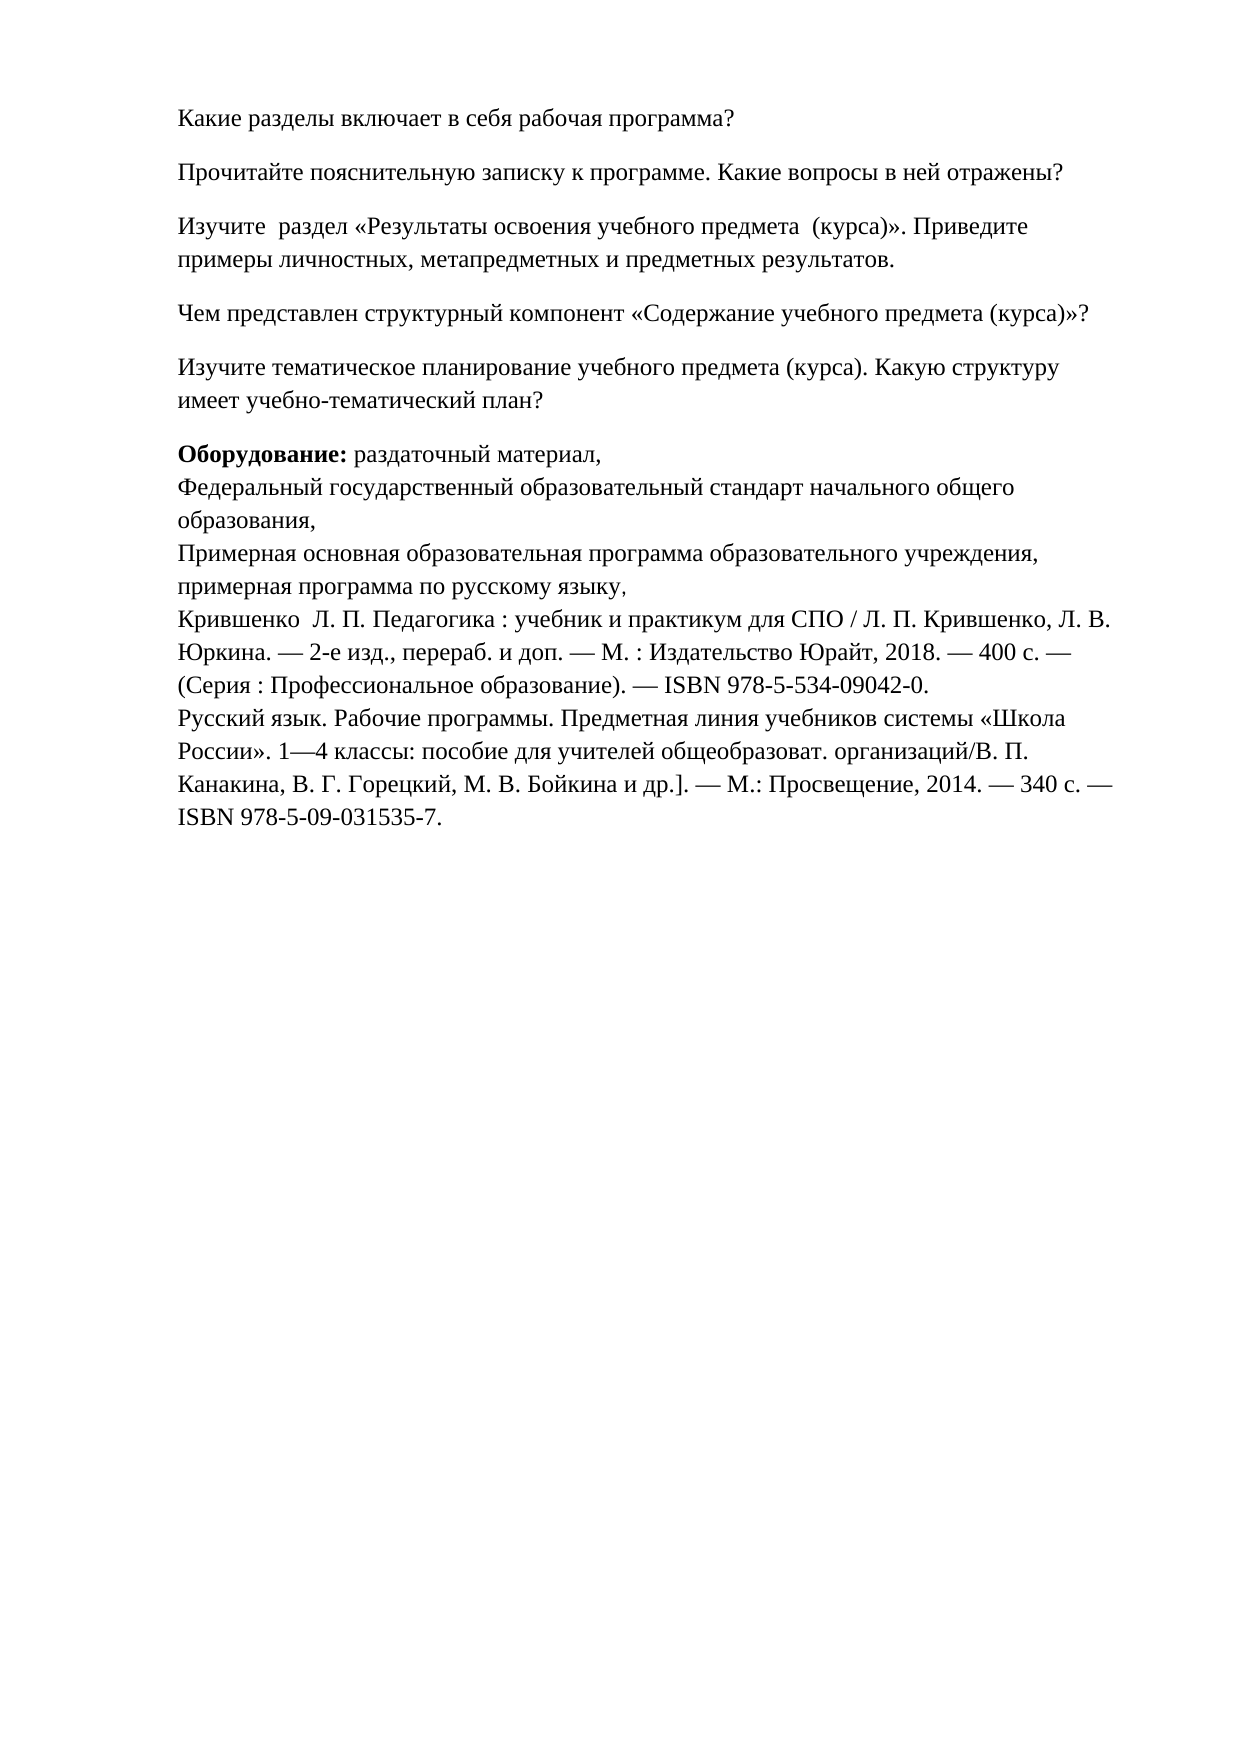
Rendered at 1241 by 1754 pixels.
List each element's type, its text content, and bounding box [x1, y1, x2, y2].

text Изучите тематическое планирование учебного предмета (курса). Какую структуру имеет учебно-тематический план? [177, 352, 1122, 414]
text Изучите раздел «Результаты освоения учебного предмета (курса)». Приведите примеры личностных, метапредметных и предметных результатов. [177, 211, 1122, 273]
text Русский язык. Рабочие программы. Предметная линия учебников системы «Школа России». 1—4 классы: пособие для учителей общеобразоват. организаций/В. П. Канакина, В. Г. Горецкий, М. В. Бойкина и др.]. — М.: Просвещение, 2014. — 340 с. — ISBN 978-5-09-031535-7. [177, 703, 1122, 831]
text Какие разделы включает в себя рабочая программа? [177, 103, 1122, 132]
text Оборудование: раздаточный материал, [177, 439, 1122, 467]
text Чем представлен структурный компонент «Содержание учебного предмета (курса)»? [177, 298, 1122, 327]
text Федеральный государственный образовательный стандарт начального общего образования, [177, 472, 1122, 533]
text Примерная основная образовательная программа образовательного учреждения, примерная программа по русскому языку, [177, 538, 1122, 600]
text Крившенко Л. П. Педагогика : учебник и практикум для СПО / Л. П. Крившенко, Л. В. Юркина. — 2-е изд., перераб. и доп. — М. : Издательство Юрайт, 2018. — 400 с. — (Серия : Профессиональное образование). — ISBN 978-5-534-09042-0. [177, 604, 1122, 699]
text Прочитайте пояснительную записку к программе. Какие вопросы в ней отражены? [177, 157, 1122, 186]
